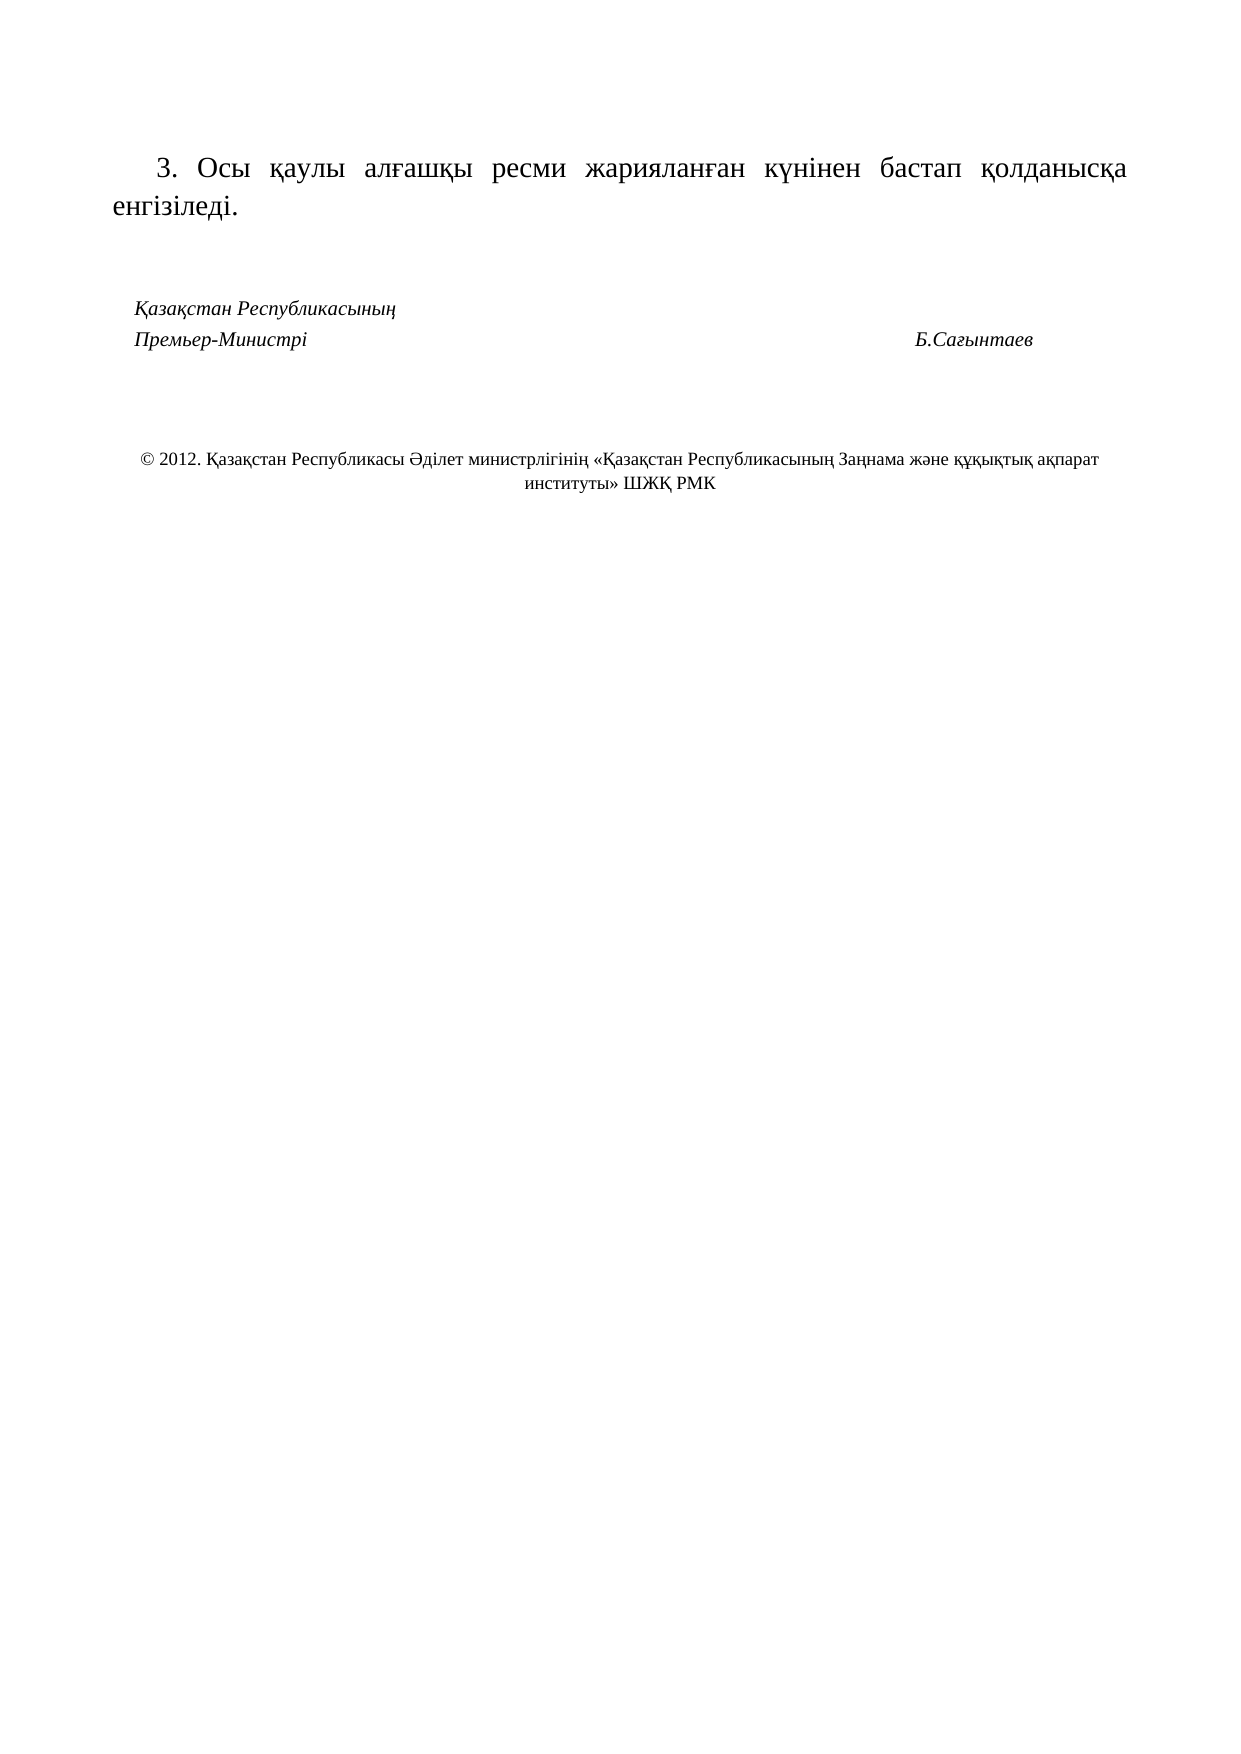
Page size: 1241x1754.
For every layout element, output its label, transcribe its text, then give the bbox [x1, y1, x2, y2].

table_cell Премьер-Министрі [101, 326, 913, 357]
text © 2012. Қазақстан Республикасы Әділет министрлігінің «Қазақстан Республикасының Заңнама және құқықтық ақпарат институты» ШЖҚ РМК [112, 447, 1128, 494]
table_cell Б.Сағынтаев [913, 326, 1240, 357]
table_header Қазақстан Республикасының [101, 295, 1240, 326]
text 3. Осы қаулы алғашқы ресми жарияланған күнінен бастап қолданысқа енгізіледі. [112, 150, 1128, 222]
